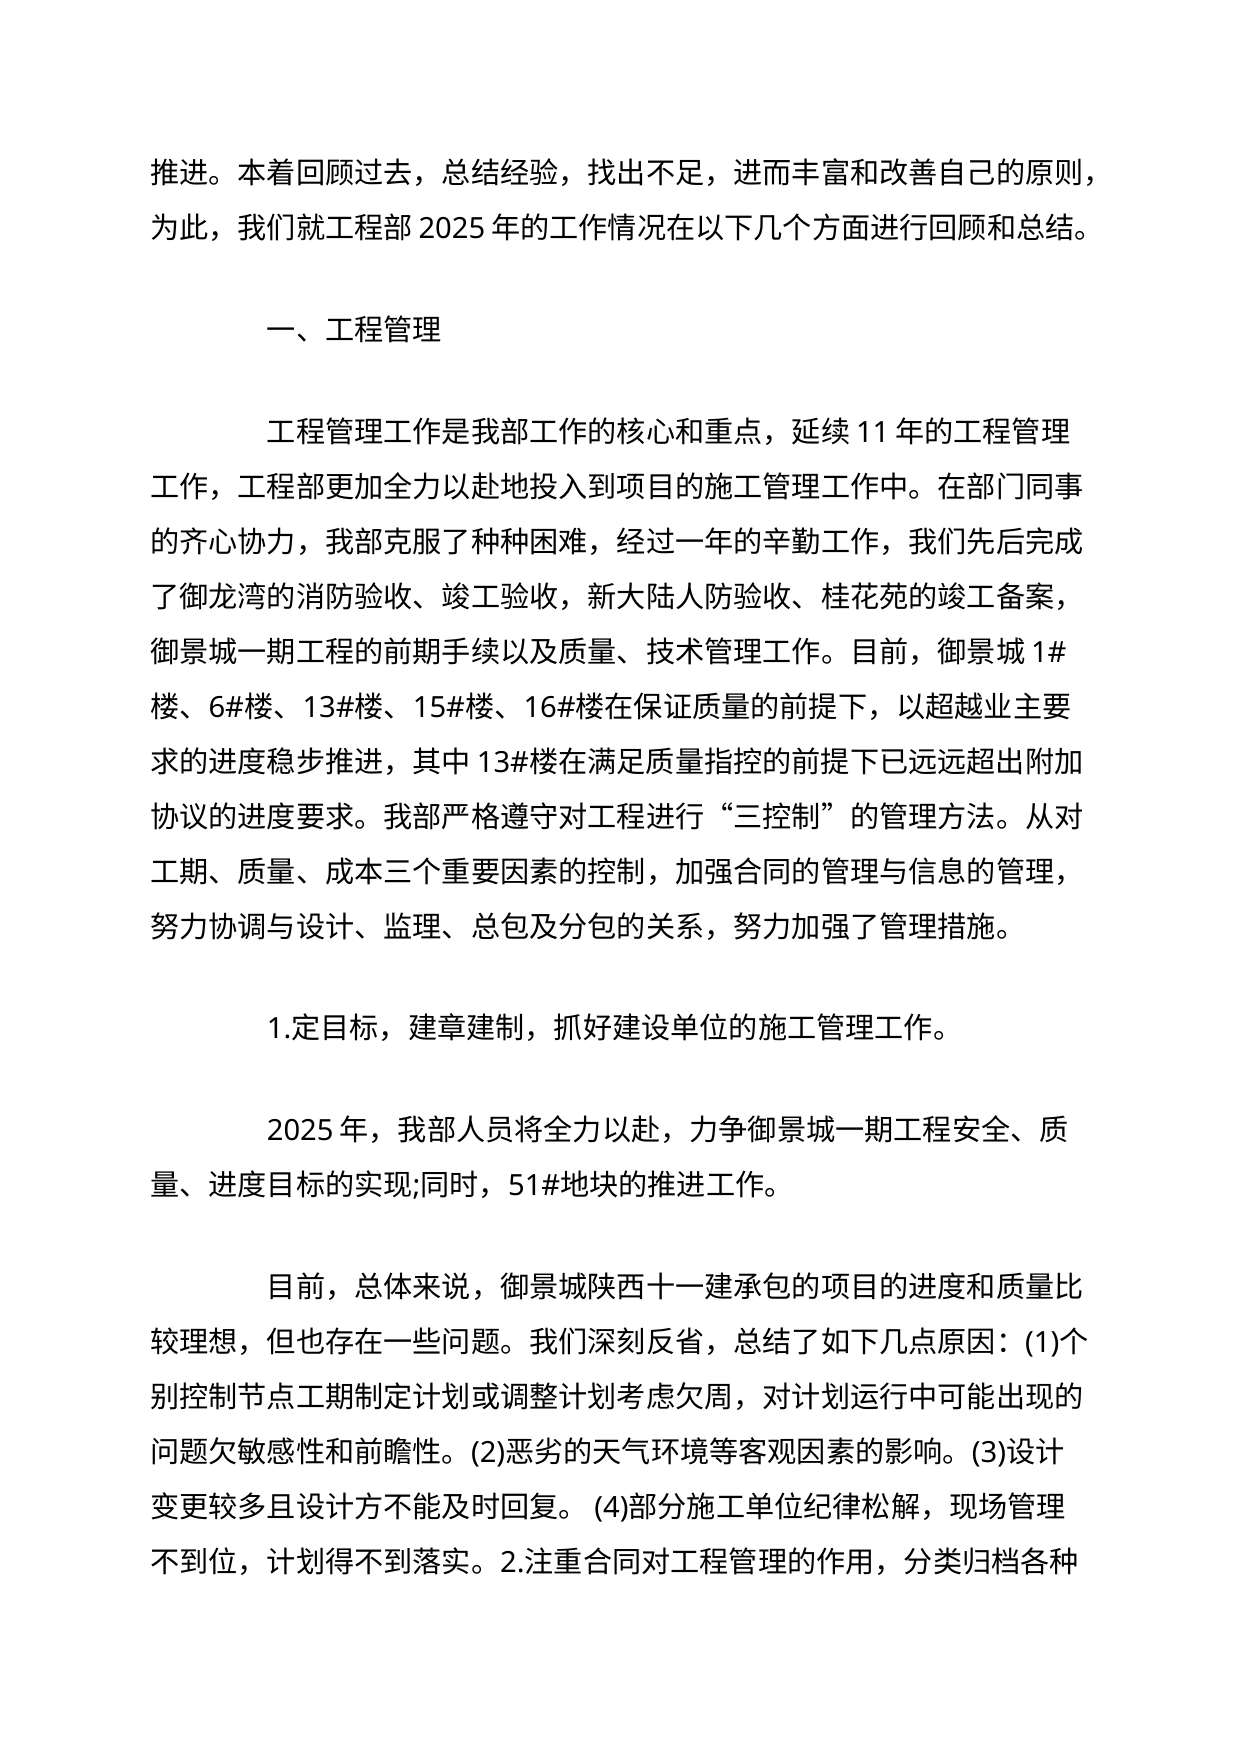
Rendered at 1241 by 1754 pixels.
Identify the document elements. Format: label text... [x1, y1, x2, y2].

text 1.定目标，建章建制，抓好建设单位的施工管理工作。 [150, 1005, 1090, 1047]
text 工程管理工作是我部工作的核心和重点，延续11年的工程管理工作，工程部更加全力以赴地投入到项目的施工管理工作中。在部门同事的齐心协力，我部克服了种种困难，经过一年的辛勤工作，我们先后完成了御龙湾的消防验收、竣工验收，新大陆人防验收、桂花苑的竣工备案，御景城一期工程的前期手续以及质量、技术管理工作。目前，御景城1#楼、6#楼、13#楼、15#楼、16#楼在保证质量的前提下，以超越业主要求的进度稳步推进，其中13#楼在满足质量指控的前提下已远远超出附加协议的进度要求。我部严格遵守对工程进行“三控制”的管理方法。从对工期、质量、成本三个重要因素的控制，加强合同的管理与信息的管理，努力协调与设计、监理、总包及分包的关系，努力加强了管理措施。 [150, 409, 1090, 945]
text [150, 1264, 1090, 1581]
text 2025年，我部人员将全力以赴，力争御景城一期工程安全、质量、进度目标的实现;同时，51#地块的推进工作。 [150, 1107, 1090, 1204]
text 一、工程管理 [150, 307, 1090, 349]
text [150, 150, 1090, 247]
